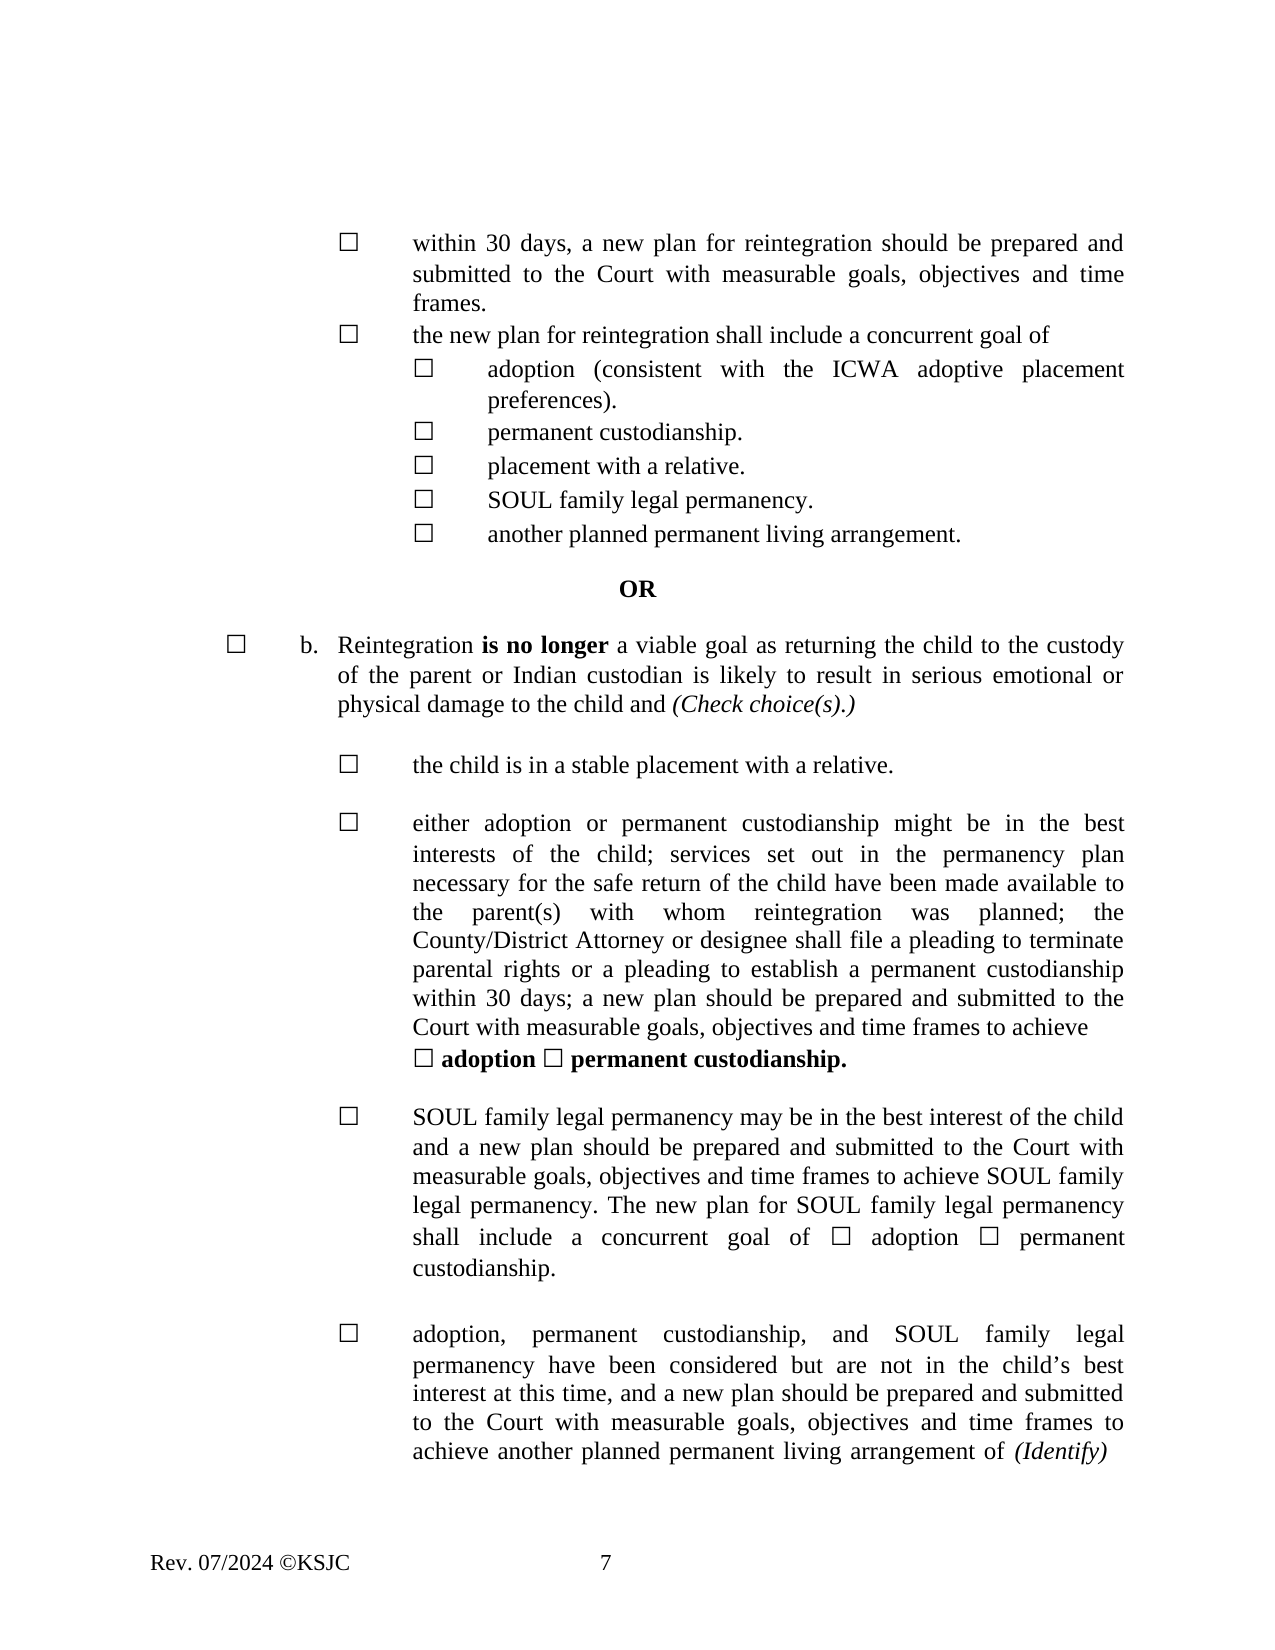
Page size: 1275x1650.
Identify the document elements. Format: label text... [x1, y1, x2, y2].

text ☐ placement with a relative. [412, 447, 1125, 482]
text ☐ SOUL family legal permanency may be in the best interest of the child and a new plan should be prepared and submitted to the Court with measurable goals, objectives and time frames to achieve SOUL family legal permanency. The new plan for SOUL family legal permanency shall include a concurrent goal of ☐ adoption ☐ permanent custodianship. [337, 1098, 1125, 1282]
text ☐ adoption ☐ permanent custodianship. [337, 1040, 1125, 1074]
text ☐ the new plan for reintegration shall include a concurrent goal of [337, 317, 1125, 351]
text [337, 1316, 1125, 1465]
text ☐ another planned permanent living arrangement. [412, 516, 1125, 550]
text ☐ either adoption or permanent custodianship might be in the best interests of the child; services set out in the permanency plan necessary for the safe return of the child have been made available to the parent(s) with whom reintegration was planned; the County/District Attorney or designee shall file a pleading to terminate parental rights or a pleading to establish a permanent custodianship within 30 days; a new plan should be prepared and submitted to the Court with measurable goals, objectives and time frames to achieve [337, 805, 1125, 1040]
text ☐ permanent custodianship. [412, 413, 1125, 447]
text ☐ SOUL family legal permanency. [412, 482, 1125, 516]
text OR [150, 574, 1125, 602]
text ☐ within 30 days, a new plan for reintegration should be prepared and submitted to the Court with measurable goals, objectives and time frames. [337, 225, 1125, 317]
text ☐ adoption (consistent with the ICWA adoptive placement preferences). [412, 351, 1125, 413]
text ☐ b. Reintegration is no longer a viable goal as returning the child to the custody of the parent or Indian custodian is likely to result in serious emotional or physical damage to the child and (Check choice(s).) [150, 627, 1125, 718]
text ☐ the child is in a stable placement with a relative. [337, 747, 1125, 781]
